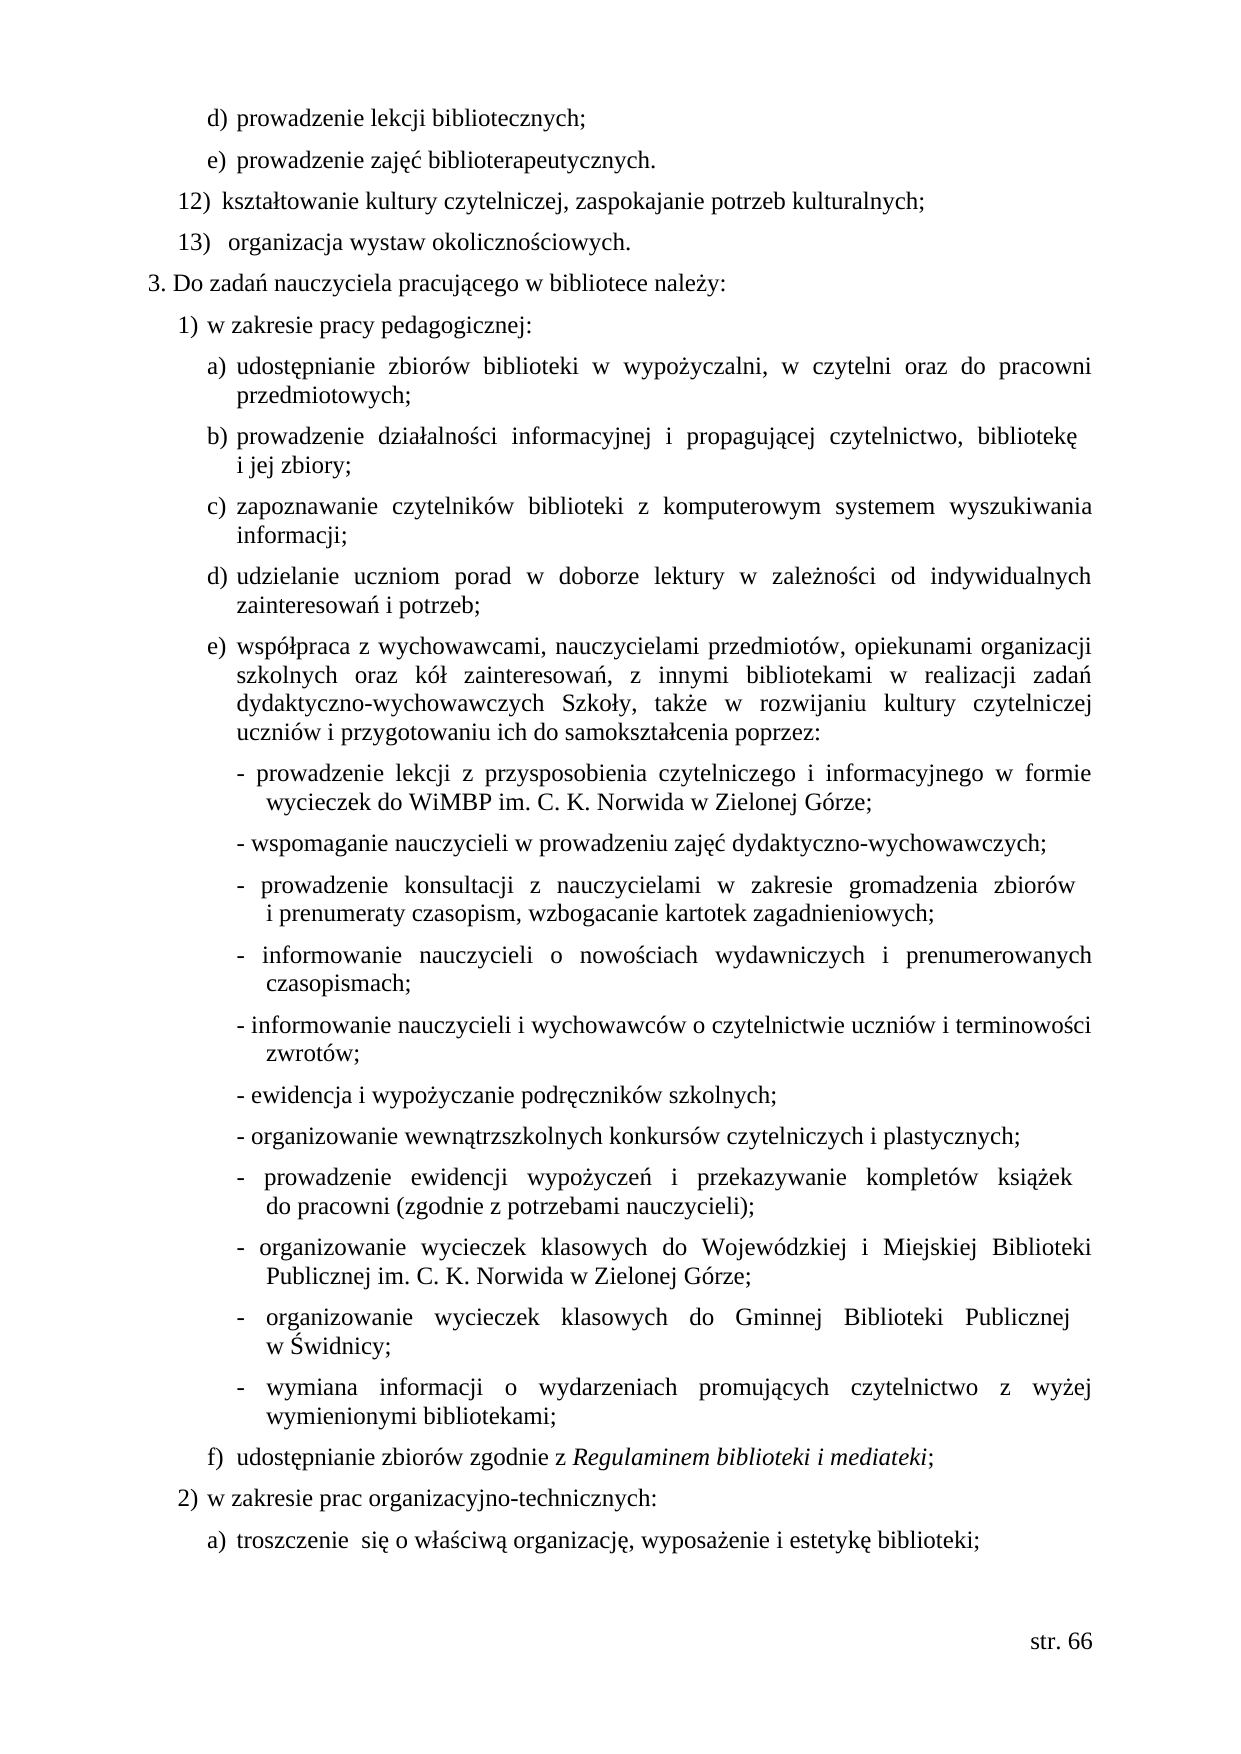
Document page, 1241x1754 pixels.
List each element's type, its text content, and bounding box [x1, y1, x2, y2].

list w zakresie pracy pedagogicznej: [177, 310, 1093, 338]
list w zakresie prac organizacyjno-technicznych: [177, 1483, 1093, 1512]
list - informowanie nauczycieli i wychowawców o czytelnictwie uczniów i terminowości zwrotów; [236, 1010, 1093, 1067]
list organizacja wystaw okolicznościowych. [177, 227, 1093, 256]
list - wymiana informacji o wydarzeniach promujących czytelnictwo z wyżej wymienionymi bibliotekami; [236, 1372, 1093, 1430]
list - prowadzenie ewidencji wypożyczeń i przekazywanie kompletów książek do pracowni (zgodnie z potrzebami nauczycieli); [236, 1162, 1093, 1220]
list - wspomaganie nauczycieli w prowadzeniu zajęć dydaktyczno-wychowawczych; [236, 828, 1093, 857]
list udzielanie uczniom porad w doborze lektury w zależności od indywidualnych zainteresowań i potrzeb; [207, 561, 1093, 618]
list - organizowanie wycieczek klasowych do Gminnej Biblioteki Publicznej w Świdnicy; [236, 1302, 1093, 1360]
list troszczenie się o właściwą organizację, wyposażenie i estetykę biblioteki; [207, 1525, 1093, 1553]
list zapoznawanie czytelników biblioteki z komputerowym systemem wyszukiwania informacji; [207, 491, 1093, 548]
list prowadzenie działalności informacyjnej i propagującej czytelnictwo, bibliotekę i jej zbiory; [207, 421, 1093, 478]
list - informowanie nauczycieli o nowościach wydawniczych i prenumerowanych czasopismach; [236, 940, 1093, 997]
list - organizowanie wewnątrzszkolnych konkursów czytelniczych i plastycznych; [236, 1121, 1093, 1150]
list współpraca z wychowawcami, nauczycielami przedmiotów, opiekunami organizacji szkolnych oraz kół zainteresowań, z innymi bibliotekami w realizacji zadań dydaktyczno-wychowawczych Szkoły, także w rozwijaniu kultury czytelniczej uczniów i przygotowaniu ich do samokształcenia poprzez: [207, 631, 1093, 746]
list udostępnianie zbiorów zgodnie z Regulaminem biblioteki i mediateki; [207, 1442, 1093, 1471]
list - ewidencja i wypożyczanie podręczników szkolnych; [236, 1080, 1093, 1108]
list prowadzenie zajęć biblioterapeutycznych. [207, 145, 1093, 173]
list Do zadań nauczyciela pracującego w bibliotece należy: [148, 268, 1093, 297]
list kształtowanie kultury czytelniczej, zaspokajanie potrzeb kulturalnych; [177, 186, 1093, 215]
list - prowadzenie lekcji z przysposobienia czytelniczego i informacyjnego w formie wycieczek do WiMBP im. C. K. Norwida w Zielonej Górze; [236, 758, 1093, 816]
list udostępnianie zbiorów biblioteki w wypożyczalni, w czytelni oraz do pracowni przedmiotowych; [207, 351, 1093, 408]
list - organizowanie wycieczek klasowych do Wojewódzkiej i Miejskiej Biblioteki Publicznej im. C. K. Norwida w Zielonej Górze; [236, 1232, 1093, 1290]
list - prowadzenie konsultacji z nauczycielami w zakresie gromadzenia zbiorów i prenumeraty czasopism, wzbogacanie kartotek zagadnieniowych; [236, 870, 1093, 927]
list prowadzenie lekcji bibliotecznych; [207, 103, 1093, 132]
